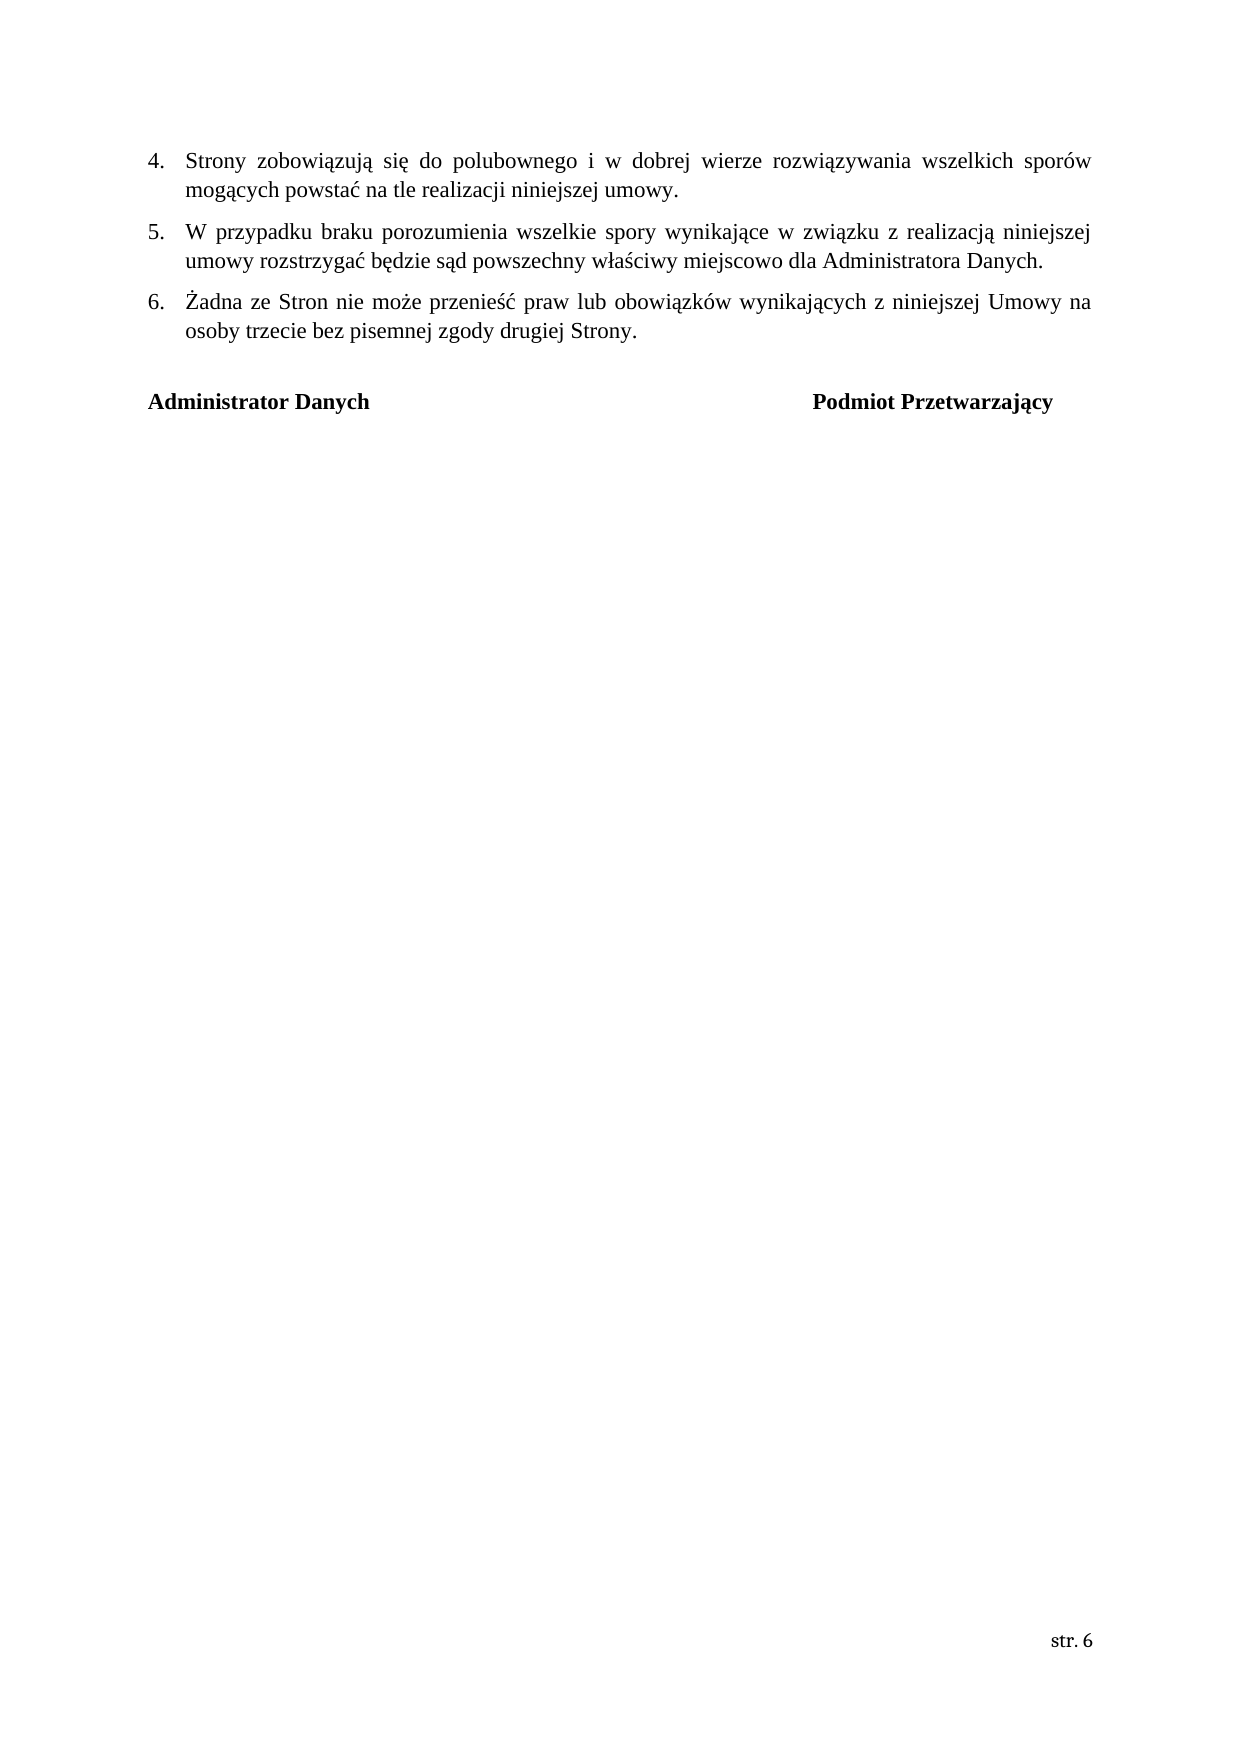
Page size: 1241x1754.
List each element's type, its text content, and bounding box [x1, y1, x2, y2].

list Strony zobowiązują się do polubownego i w dobrej wierze rozwiązywania wszelkich sporów mogących powstać na tle realizacji niniejszej umowy. [148, 148, 1093, 203]
text Administrator Danych Podmiot Przetwarzający [148, 388, 1093, 414]
list W przypadku braku porozumienia wszelkie spory wynikające w związku z realizacją niniejszej umowy rozstrzygać będzie sąd powszechny właściwy miejscowo dla Administratora Danych. [148, 218, 1093, 273]
list Żadna ze Stron nie może przenieść praw lub obowiązków wynikających z niniejszej Umowy na osoby trzecie bez pisemnej zgody drugiej Strony. [148, 288, 1093, 344]
